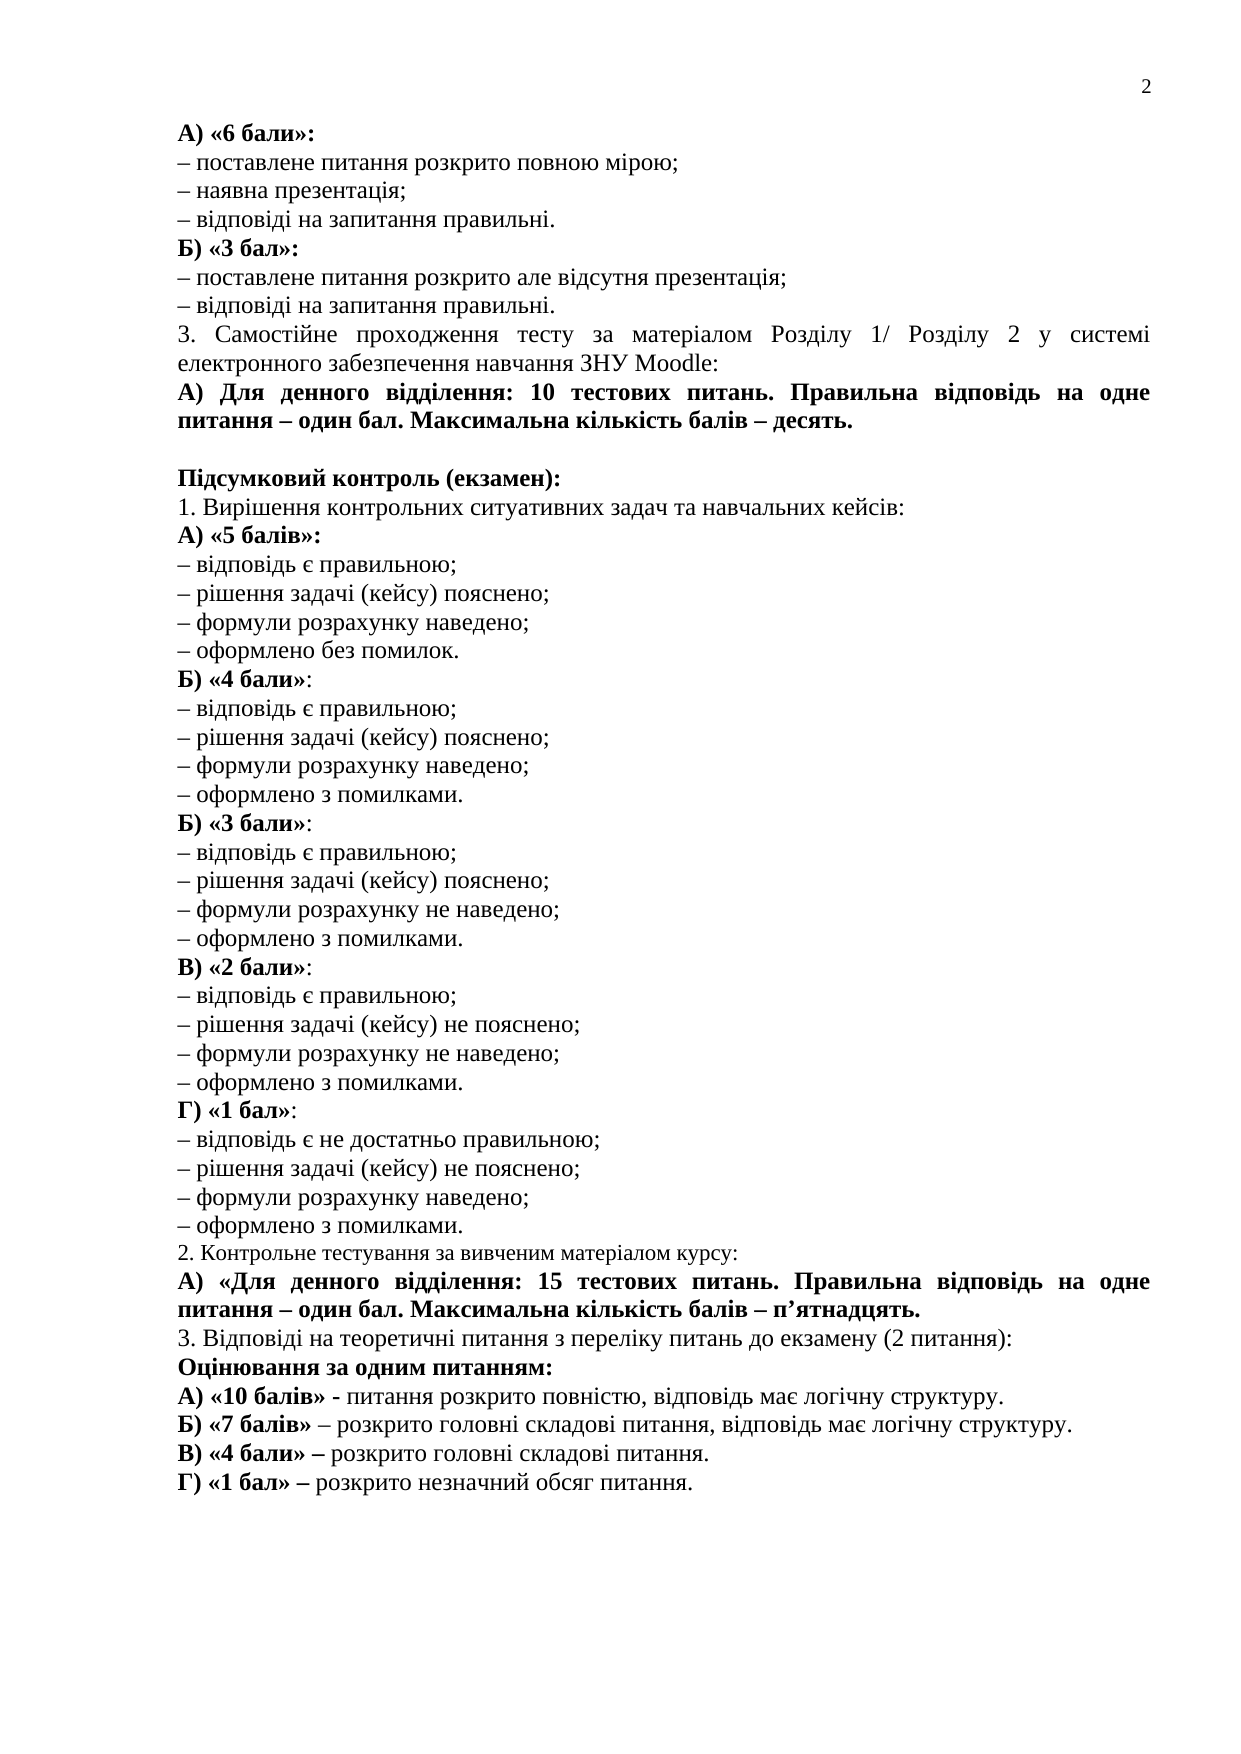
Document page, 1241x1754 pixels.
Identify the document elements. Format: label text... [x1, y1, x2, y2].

text – відповідь є правильною; [177, 981, 1152, 1009]
text – рішення задачі (кейсу) пояснено; [177, 866, 1152, 894]
text Г) «1 бал» – розкрито незначний обсяг питання. [177, 1467, 1152, 1496]
text Б) «3 бали»: [177, 808, 1152, 837]
text – оформлено з помилками. [177, 779, 1152, 808]
text Б) «7 балів» – розкрито головні складові питання, відповідь має логічну структуру. [177, 1409, 1152, 1438]
text – відповідь є правильною; [177, 837, 1152, 866]
text А) «Для денного відділення: 15 тестових питань. Правильна відповідь на одне питання – один бал. Максимальна кількість балів – п’ятнадцять. [177, 1266, 1152, 1323]
text Оцінювання за одним питанням: [177, 1352, 1152, 1381]
text – наявна презентація; [177, 176, 1152, 204]
text 2. Контрольне тестування за вивченим матеріалом курсу: [177, 1239, 1152, 1266]
text – рішення задачі (кейсу) пояснено; [177, 722, 1152, 751]
text 1. Вирішення контрольних ситуативних задач та навчальних кейсів: [177, 492, 1152, 521]
text А) Для денного відділення: 10 тестових питань. Правильна відповідь на одне питання – один бал. Максимальна кількість балів – десять. [177, 377, 1152, 434]
text – відповіді на запитання правильні. [177, 291, 1152, 319]
text А) «5 балів»: [177, 521, 1152, 549]
text Підсумковий контроль (екзамен): [177, 463, 1152, 492]
text Б) «4 бали»: [177, 664, 1152, 693]
text А) «10 балів» - питання розкрито повністю, відповідь має логічну структуру. [177, 1381, 1152, 1409]
text В) «4 бали» – розкрито головні складові питання. [177, 1438, 1152, 1467]
text Г) «1 бал»: [177, 1096, 1152, 1124]
text – формули розрахунку наведено; [177, 1182, 1152, 1211]
text Б) «3 бал»: [177, 233, 1152, 262]
text – формули розрахунку не наведено; [177, 894, 1152, 923]
text 3. Відповіді на теоретичні питання з переліку питань до екзамену (2 питання): [177, 1323, 1152, 1352]
text – оформлено з помилками. [177, 1067, 1152, 1096]
text – формули розрахунку наведено; [177, 751, 1152, 779]
text – оформлено без помилок. [177, 636, 1152, 664]
text – оформлено з помилками. [177, 923, 1152, 952]
text – рішення задачі (кейсу) не пояснено; [177, 1009, 1152, 1038]
text – поставлене питання розкрито повною мірою; [177, 147, 1152, 176]
text – поставлене питання розкрито але відсутня презентація; [177, 262, 1152, 291]
text 3. Самостійне проходження тесту за матеріалом Розділу 1/ Розділу 2 у системі електронного забезпечення навчання ЗНУ Moodle: [177, 319, 1152, 377]
text – відповідь є не достатньо правильною; [177, 1124, 1152, 1153]
text – відповідь є правильною; [177, 693, 1152, 722]
text – відповіді на запитання правильні. [177, 204, 1152, 233]
text – рішення задачі (кейсу) не пояснено; [177, 1153, 1152, 1182]
text А) «6 бали»: [177, 118, 1152, 147]
text – формули розрахунку не наведено; [177, 1038, 1152, 1067]
text – формули розрахунку наведено; [177, 607, 1152, 636]
text – оформлено з помилками. [177, 1211, 1152, 1239]
text В) «2 бали»: [177, 952, 1152, 981]
text – рішення задачі (кейсу) пояснено; [177, 578, 1152, 607]
text – відповідь є правильною; [177, 549, 1152, 578]
